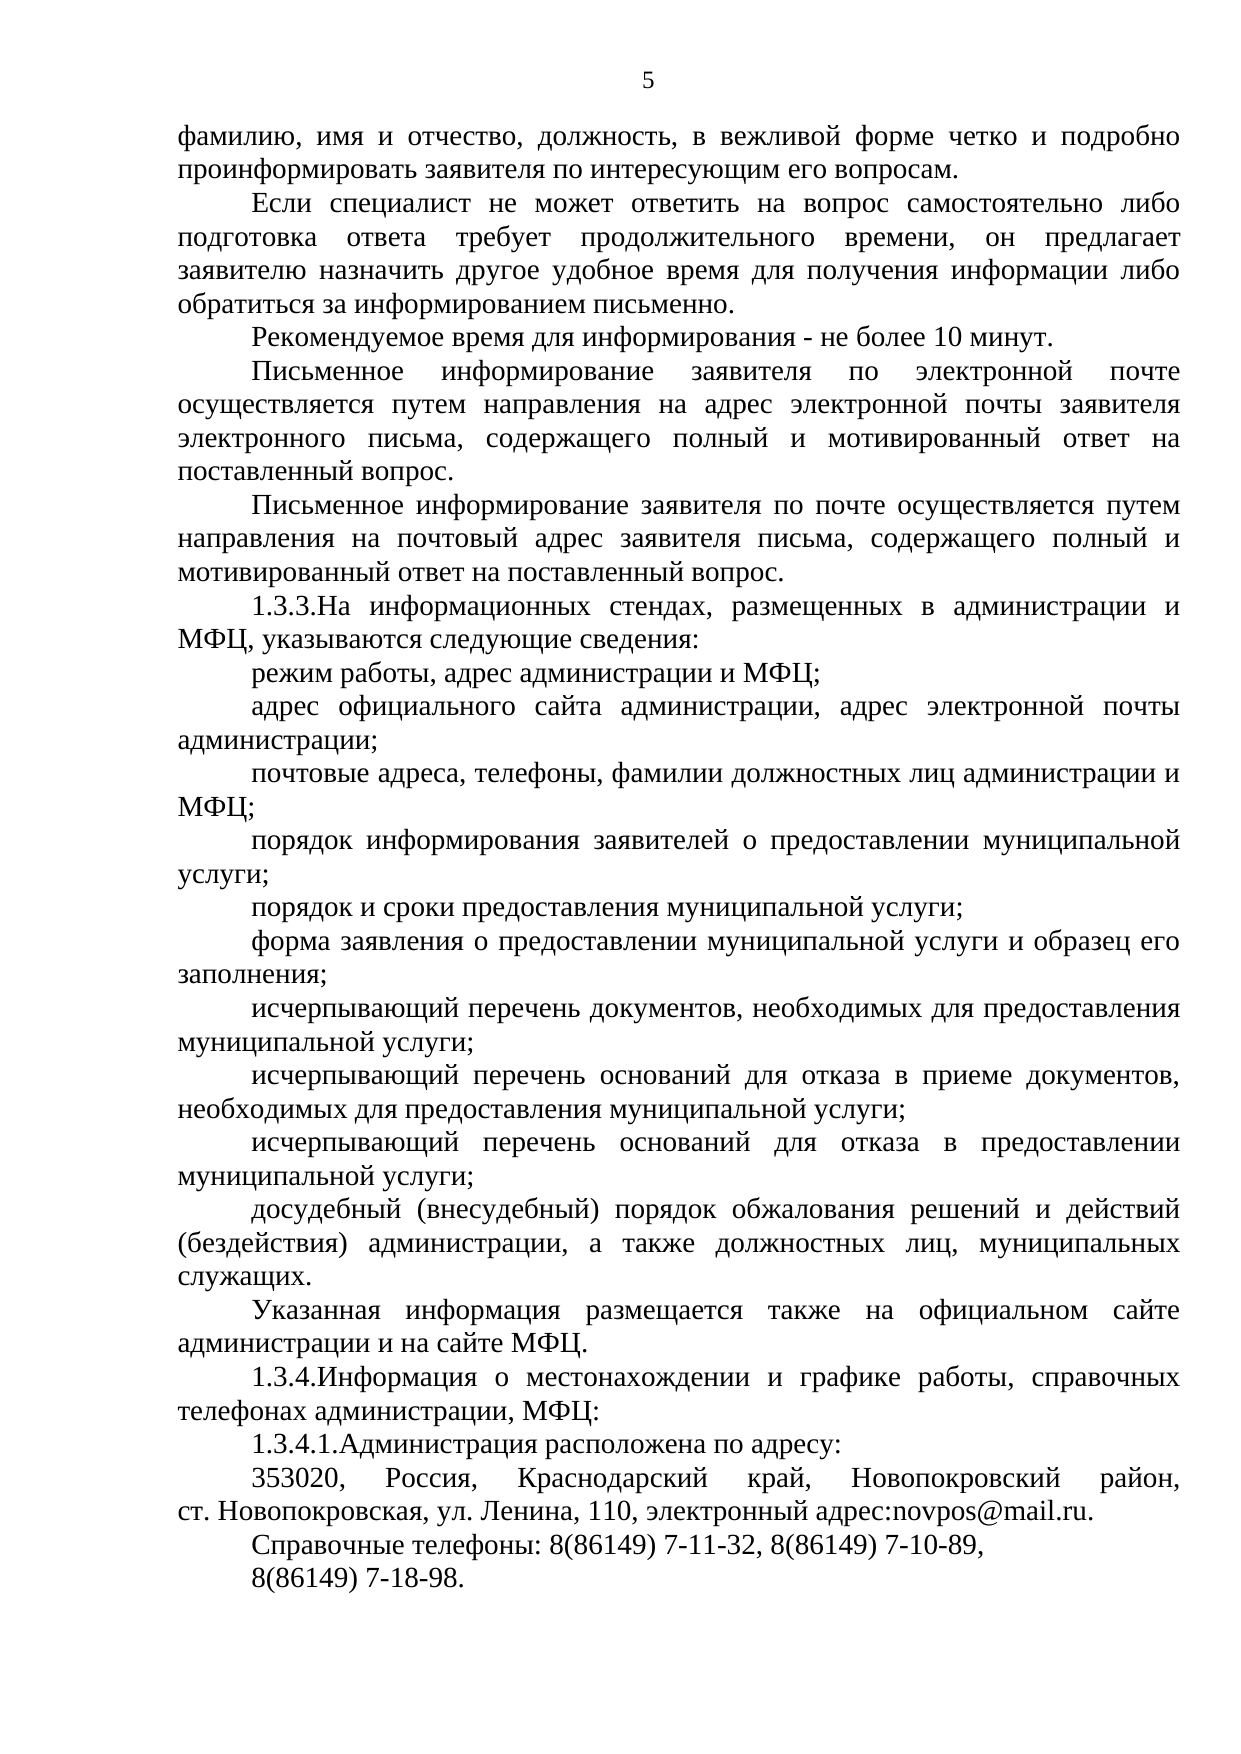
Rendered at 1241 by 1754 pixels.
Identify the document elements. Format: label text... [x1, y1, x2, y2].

text 353020, Россия, Краснодарский край, Новопокровский район, ст. Новопокровская, ул. Ленина, 110, электронный адрес:novpos@mail.ru. [177, 1460, 1181, 1527]
text исчерпывающий перечень оснований для отказа в предоставлении муниципальной услуги; [177, 1124, 1181, 1191]
text 1.3.4.Информация о местонахождении и графике работы, справочных телефонах администрации, МФЦ: [177, 1359, 1181, 1426]
text порядок информирования заявителей о предоставлении муниципальной услуги; [177, 822, 1181, 889]
text режим работы, адрес администрации и МФЦ; [177, 655, 1181, 688]
text порядок и сроки предоставления муниципальной услуги; [177, 889, 1181, 923]
text Письменное информирование заявителя по электронной почте осуществляется путем направления на адрес электронной почты заявителя электронного письма, содержащего полный и мотивированный ответ на поставленный вопрос. [177, 353, 1181, 487]
text адрес официального сайта администрации, адрес электронной почты администрации; [177, 688, 1181, 755]
text исчерпывающий перечень оснований для отказа в приеме документов, необходимых для предоставления муниципальной услуги; [177, 1057, 1181, 1124]
text 1.3.4.1.Администрация расположена по адресу: [177, 1426, 1181, 1460]
text Указанная информация размещается также на официальном сайте администрации и на сайте МФЦ. [177, 1292, 1181, 1359]
text исчерпывающий перечень документов, необходимых для предоставления муниципальной услуги; [177, 990, 1181, 1057]
text Если специалист не может ответить на вопрос самостоятельно либо подготовка ответа требует продолжительного времени, он предлагает заявителю назначить другое удобное время для получения информации либо обратиться за информированием письменно. [177, 185, 1181, 319]
text Рекомендуемое время для информирования - не более 10 минут. [177, 319, 1181, 353]
text 1.3.3.На информационных стендах, размещенных в администрации и МФЦ, указываются следующие сведения: [177, 588, 1181, 655]
text форма заявления о предоставлении муниципальной услуги и образец его заполнения; [177, 923, 1181, 990]
text Письменное информирование заявителя по почте осуществляется путем направления на почтовый адрес заявителя письма, содержащего полный и мотивированный ответ на поставленный вопрос. [177, 487, 1181, 588]
text 8(86149) 7-18-98. [177, 1560, 1181, 1594]
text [177, 118, 1181, 185]
text Справочные телефоны: 8(86149) 7-11-32, 8(86149) 7-10-89, [177, 1527, 1181, 1560]
text почтовые адреса, телефоны, фамилии должностных лиц администрации и МФЦ; [177, 755, 1181, 822]
text досудебный (внесудебный) порядок обжалования решений и действий (бездействия) администрации, а также должностных лиц, муниципальных служащих. [177, 1191, 1181, 1292]
